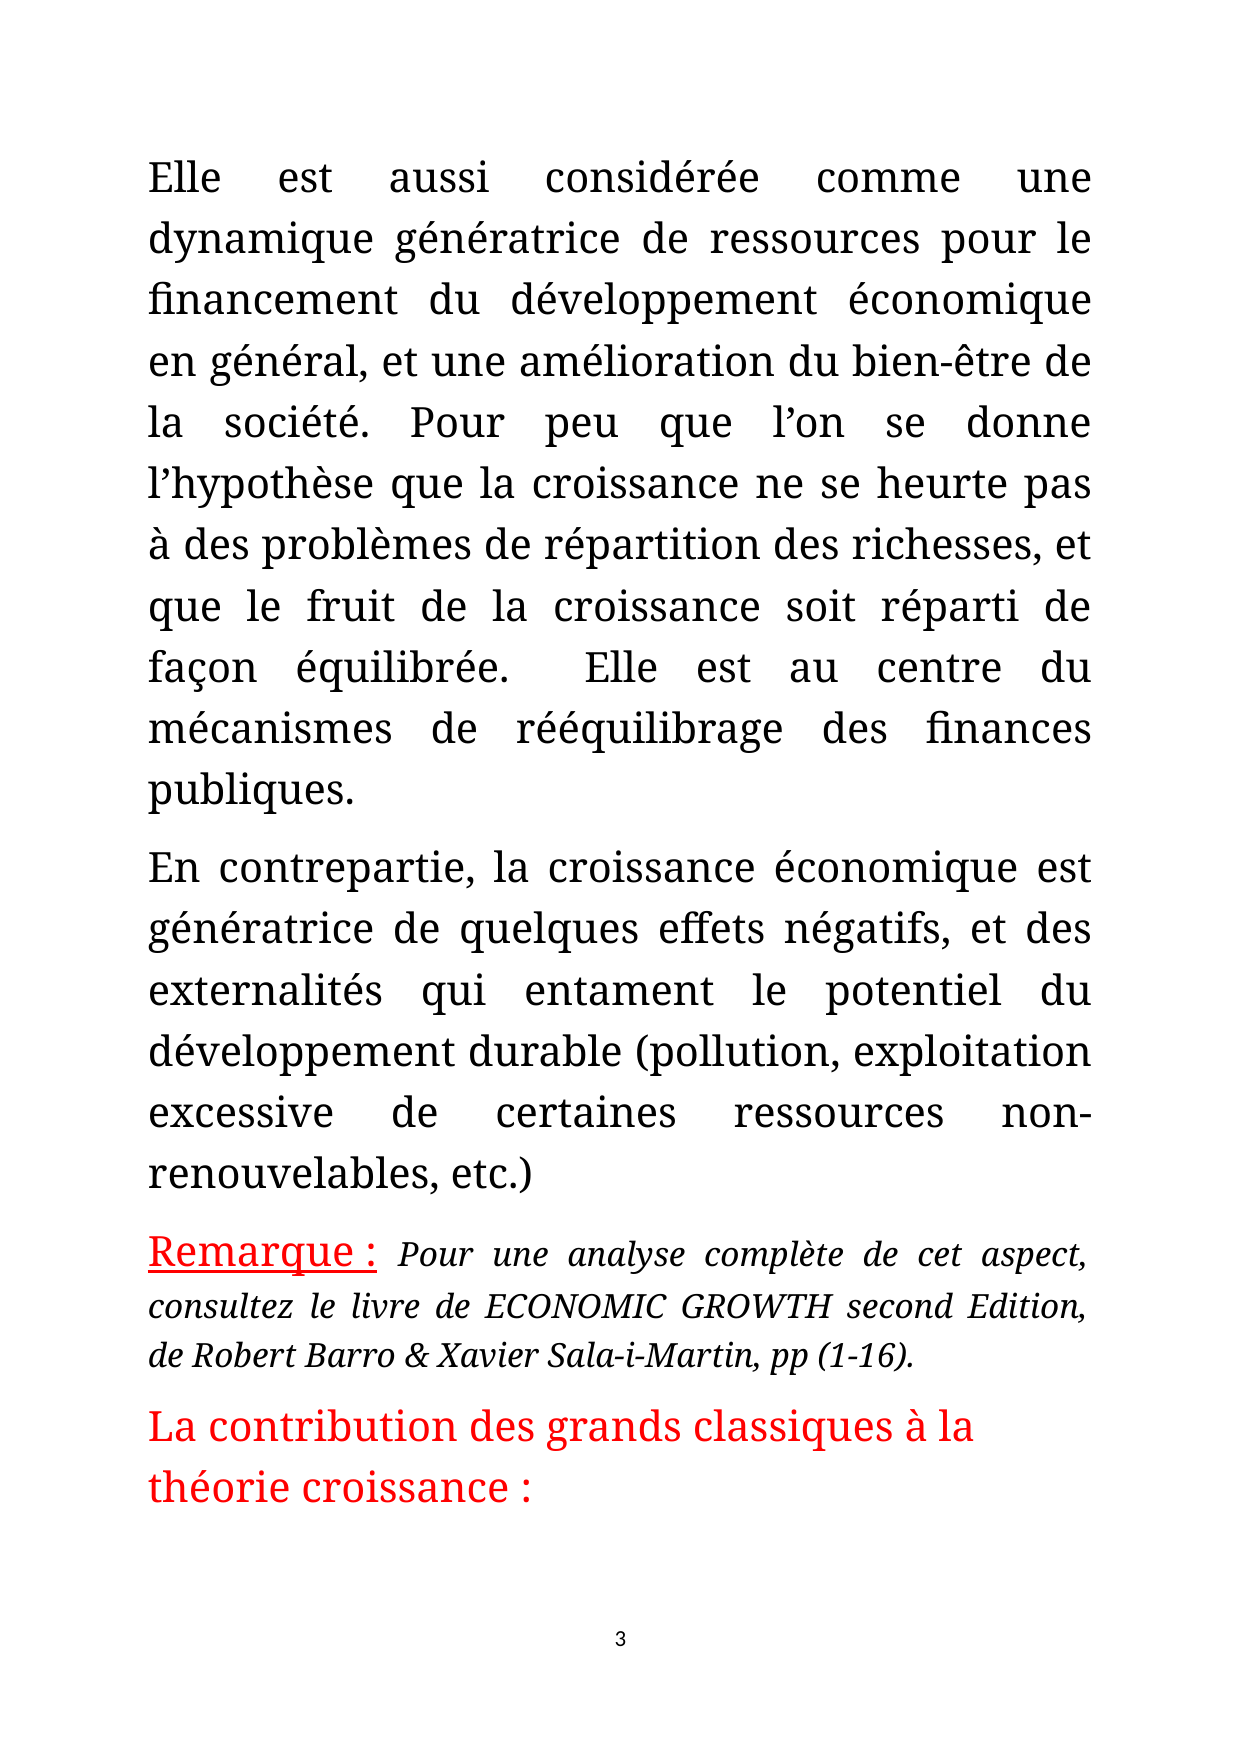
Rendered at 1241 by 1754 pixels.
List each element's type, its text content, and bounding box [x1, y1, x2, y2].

text Elle est aussi considérée comme une dynamique génératrice de ressources pour le financement du développement économique en général, et une amélioration du bien-être de la société. Pour peu que l’on se donne l’hypothèse que la croissance ne se heurte pas à des problèmes de répartition des richesses, et que le fruit de la croissance soit réparti de façon équilibrée. Elle est au centre du mécanismes de rééquilibrage des finances publiques. [148, 148, 1093, 817]
text Remarque : Pour une analyse complète de cet aspect, consultez le livre de ECONOMIC GROWTH second Edition, de Robert Barro & Xavier Sala-i-Martin, pp (1-16). [148, 1222, 1093, 1377]
text La contribution des grands classiques à la théorie croissance : [148, 1397, 1093, 1515]
text En contrepartie, la croissance économique est génératrice de quelques effets négatifs, et des externalités qui entament le potentiel du développement durable (pollution, exploitation excessive de certaines ressources non-renouvelables, etc.) [148, 838, 1093, 1201]
